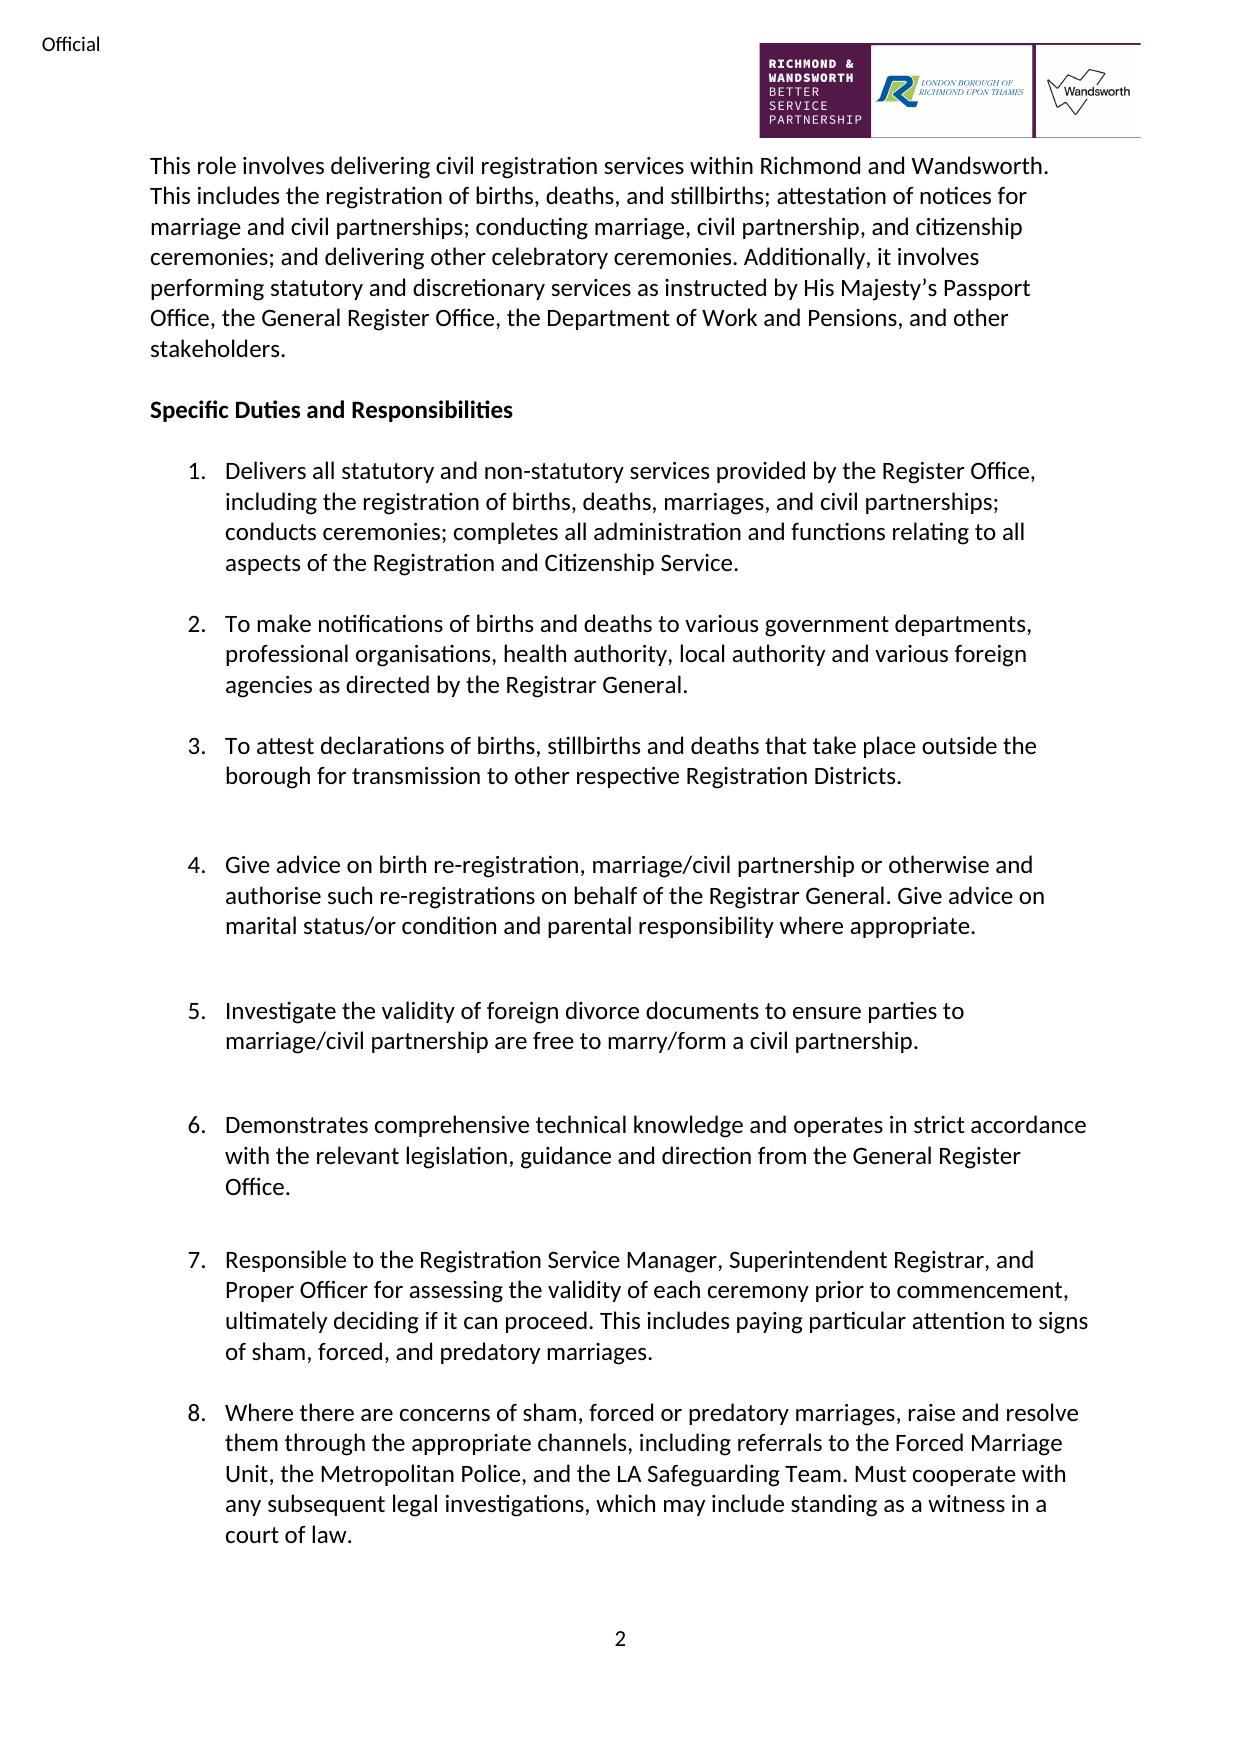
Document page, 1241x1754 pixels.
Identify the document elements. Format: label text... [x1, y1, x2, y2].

list Demonstrates comprehensive technical knowledge and operates in strict accordance with the relevant legislation, guidance and direction from the General Register Office. [187, 1109, 1090, 1201]
text professional organisations, health authority, local authority and various foreign [225, 638, 1090, 669]
list Responsible to the Registration Service Manager, Superintendent Registrar, and Proper Officer for assessing the validity of each ceremony prior to commencement, ultimately deciding if it can proceed. This includes paying particular attention to signs of sham, forced, and predatory marriages. [187, 1244, 1090, 1366]
list Give advice on birth re-registration, marriage/civil partnership or otherwise and authorise such re-registrations on behalf of the Registrar General. Give advice on marital status/or condition and parental responsibility where appropriate. [187, 849, 1090, 941]
list Where there are concerns of sham, forced or predatory marriages, raise and resolve them through the appropriate channels, including referrals to the Forced Marriage Unit, the Metropolitan Police, and the LA Safeguarding Team. Must cooperate with any subsequent legal investigations, which may include standing as a witness in a court of law. [187, 1397, 1090, 1549]
text agencies as directed by the Registrar General. [225, 669, 1090, 699]
list To make notifications of births and deaths to various government departments, [187, 608, 1090, 638]
picture [759, 43, 1141, 138]
list Investigate the validity of foreign divorce documents to ensure parties to marriage/civil partnership are free to marry/form a civil partnership. [187, 995, 1090, 1056]
list To attest declarations of births, stillbirths and deaths that take place outside the [187, 730, 1090, 760]
list Delivers all statutory and non-statutory services provided by the Register Office, including the registration of births, deaths, marriages, and civil partnerships; conducts ceremonies; completes all administration and functions relating to all aspects of the Registration and Citizenship Service. [187, 455, 1090, 577]
text borough for transmission to other respective Registration Districts. [225, 760, 1090, 819]
text Specific Duties and Responsibilities [150, 394, 1090, 425]
text This role involves delivering civil registration services within Richmond and Wandsworth. This includes the registration of births, deaths, and stillbirths; attestation of notices for marriage and civil partnerships; conducting marriage, civil partnership, and citizenship ceremonies; and delivering other celebratory ceremonies. Additionally, it involves performing statutory and discretionary services as instructed by His Majesty’s Passport Office, the General Register Office, the Department of Work and Pensions, and other stakeholders. [150, 150, 1090, 364]
